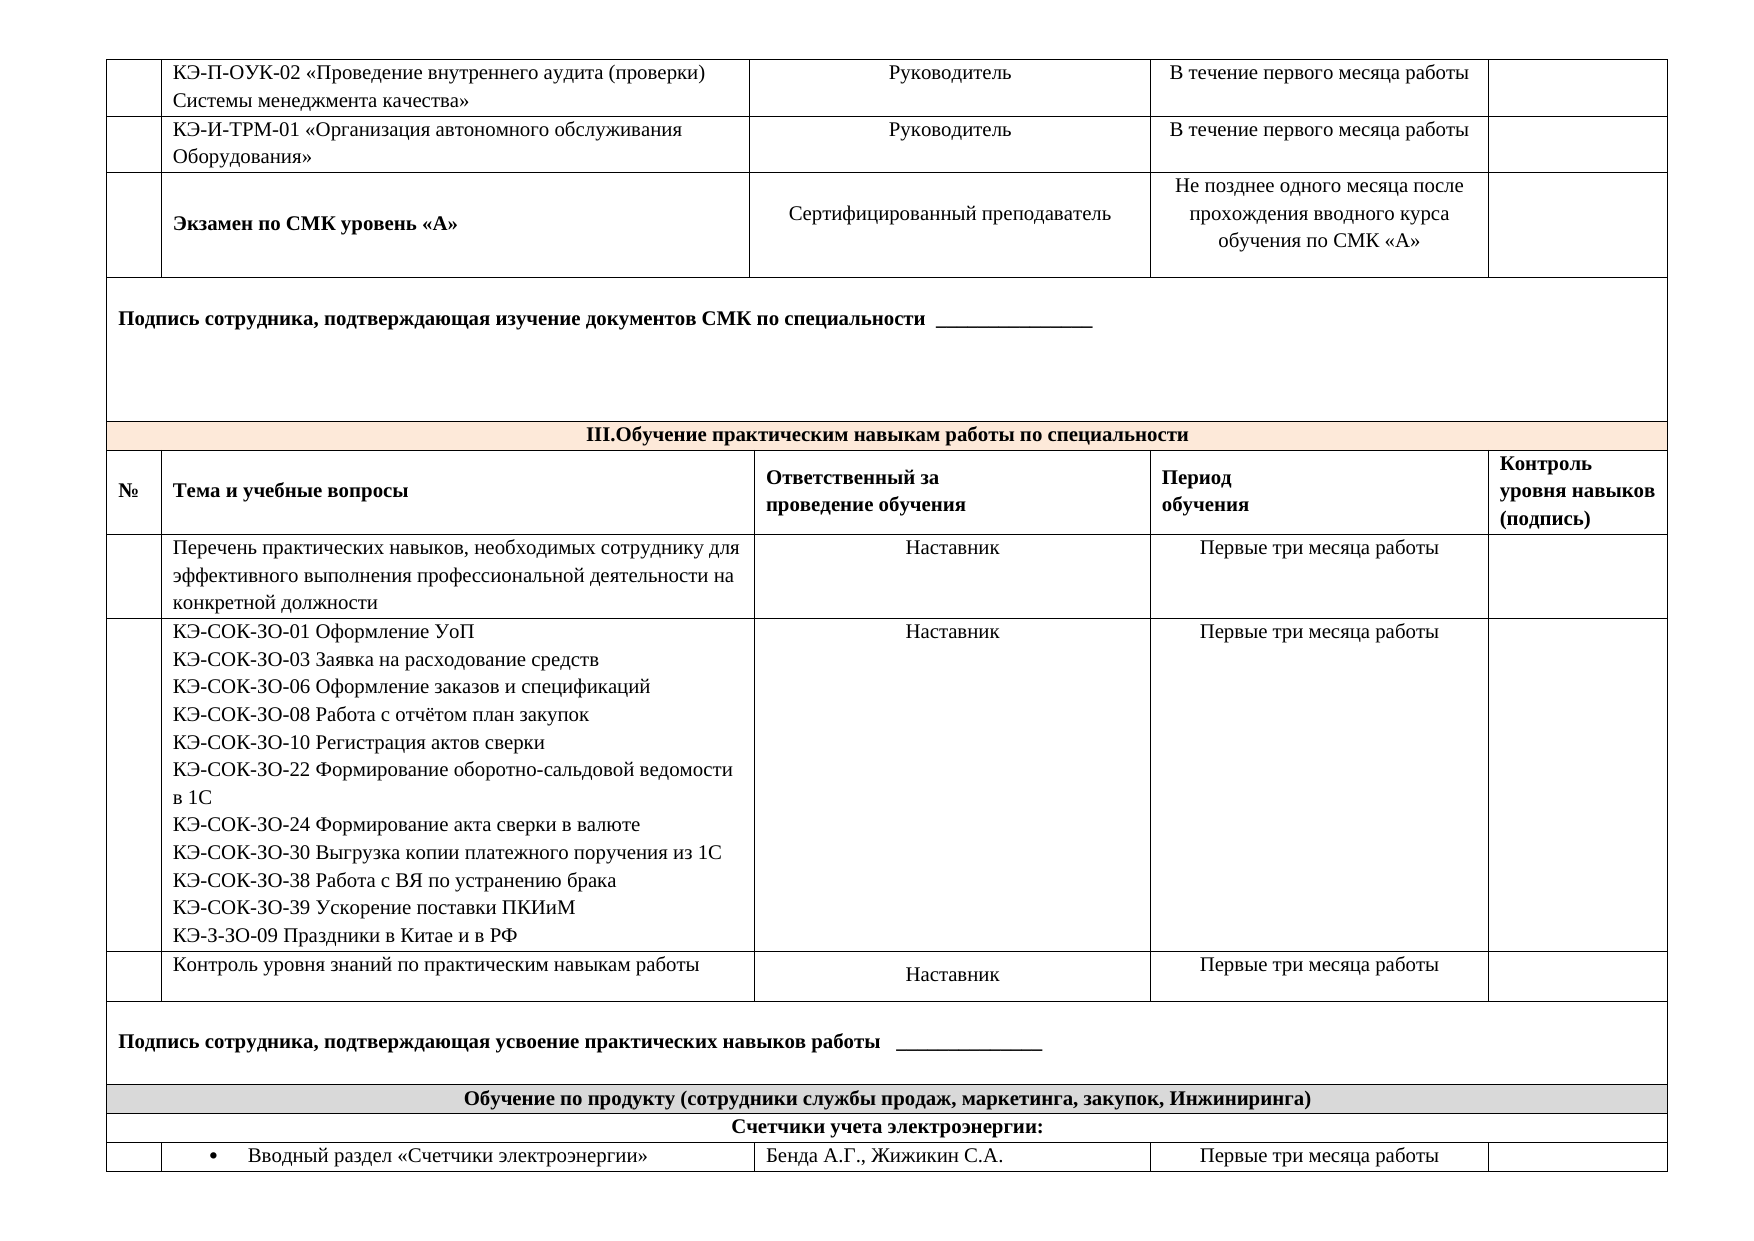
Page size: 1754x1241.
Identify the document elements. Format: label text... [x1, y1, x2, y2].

table_cell [1489, 173, 1667, 277]
table_cell [107, 535, 161, 618]
table_cell [107, 173, 161, 277]
table_cell [1489, 535, 1667, 618]
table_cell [1151, 60, 1488, 116]
table_cell [1489, 60, 1667, 116]
table_cell [107, 1143, 161, 1171]
table_cell [1489, 619, 1667, 951]
table_cell Перечень практических навыков, необходимых сотруднику для эффективного выполнения профессиональной деятельности на конкретной должности [162, 535, 754, 618]
table_cell [107, 619, 161, 951]
table_cell Счетчики учета электроэнергии: [107, 1114, 1667, 1142]
table_cell Контроль уровня навыков (подпись) [1489, 451, 1667, 534]
table_cell [1489, 1143, 1667, 1171]
table_cell Тема и учебные вопросы [162, 451, 754, 534]
table_cell Наставник [755, 619, 1150, 951]
table_cell Наставник [755, 535, 1150, 618]
table_cell Наставник [755, 952, 1150, 1001]
table_cell КЭ-СОК-ЗО-01 Оформление УоП КЭ-СОК-ЗО-03 Заявка на расходование средств КЭ-СОК-ЗО-06 Оформление заказов и спецификаций КЭ-СОК-ЗО-08 Работа с отчётом план закупок КЭ-СОК-ЗО-10 Регистрация актов сверки КЭ-СОК-ЗО-22 Формирование оборотно-сальдовой ведомости в 1С КЭ-СОК-ЗО-24 Формирование акта сверки в валюте КЭ-СОК-ЗО-30 Выгрузка копии платежного поручения из 1С КЭ-СОК-ЗО-38 Работа с ВЯ по устранению брака КЭ-СОК-ЗО-39 Ускорение поставки ПКИиМ КЭ-З-ЗО-09 Праздники в Китае и в РФ [162, 619, 754, 951]
table_cell В течение первого месяца работы [1151, 117, 1488, 172]
table_cell [107, 60, 161, 116]
table_cell Первые три месяца работы [1151, 535, 1488, 618]
table_cell Подпись сотрудника, подтверждающая изучение документов СМК по специальности _______________ [107, 278, 1667, 421]
table_cell Период обучения [1151, 451, 1488, 534]
table_cell [1489, 117, 1667, 172]
table_cell Ответственный за проведение обучения [755, 451, 1150, 534]
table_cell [755, 1143, 1150, 1171]
table_cell Экзамен по СМК уровень «А» [162, 173, 749, 277]
table_cell № [107, 451, 161, 534]
table_cell Контроль уровня знаний по практическим навыкам работы [162, 952, 754, 1001]
table_cell Первые три месяца работы [1151, 952, 1488, 1001]
table_cell [107, 117, 161, 172]
table_cell КЭ-И-TPM-01 «Организация автономного обслуживания Оборудования» [162, 117, 749, 172]
table_cell [1489, 952, 1667, 1001]
table_cell Сертифицированный преподаватель [750, 173, 1150, 277]
table_cell Подпись сотрудника, подтверждающая усвоение практических навыков работы ______________ [107, 1002, 1667, 1084]
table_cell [1151, 1143, 1488, 1171]
table_cell Не позднее одного месяца после прохождения вводного курса обучения по СМК «А» [1151, 173, 1488, 277]
table_cell Руководитель [750, 117, 1150, 172]
table_cell КЭ-П-ОУК-02 «Проведение внутреннего аудита (проверки) Системы менеджмента качества» [162, 60, 749, 116]
table_cell Руководитель [750, 60, 1150, 116]
table_cell [107, 952, 161, 1001]
table_cell Первые три месяца работы [1151, 619, 1488, 951]
table_cell III.Обучение практическим навыкам работы по специальности [107, 422, 1667, 450]
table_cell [162, 1143, 754, 1171]
table_cell Обучение по продукту (сотрудники службы продаж, маркетинга, закупок, Инжиниринга) [107, 1085, 1667, 1113]
